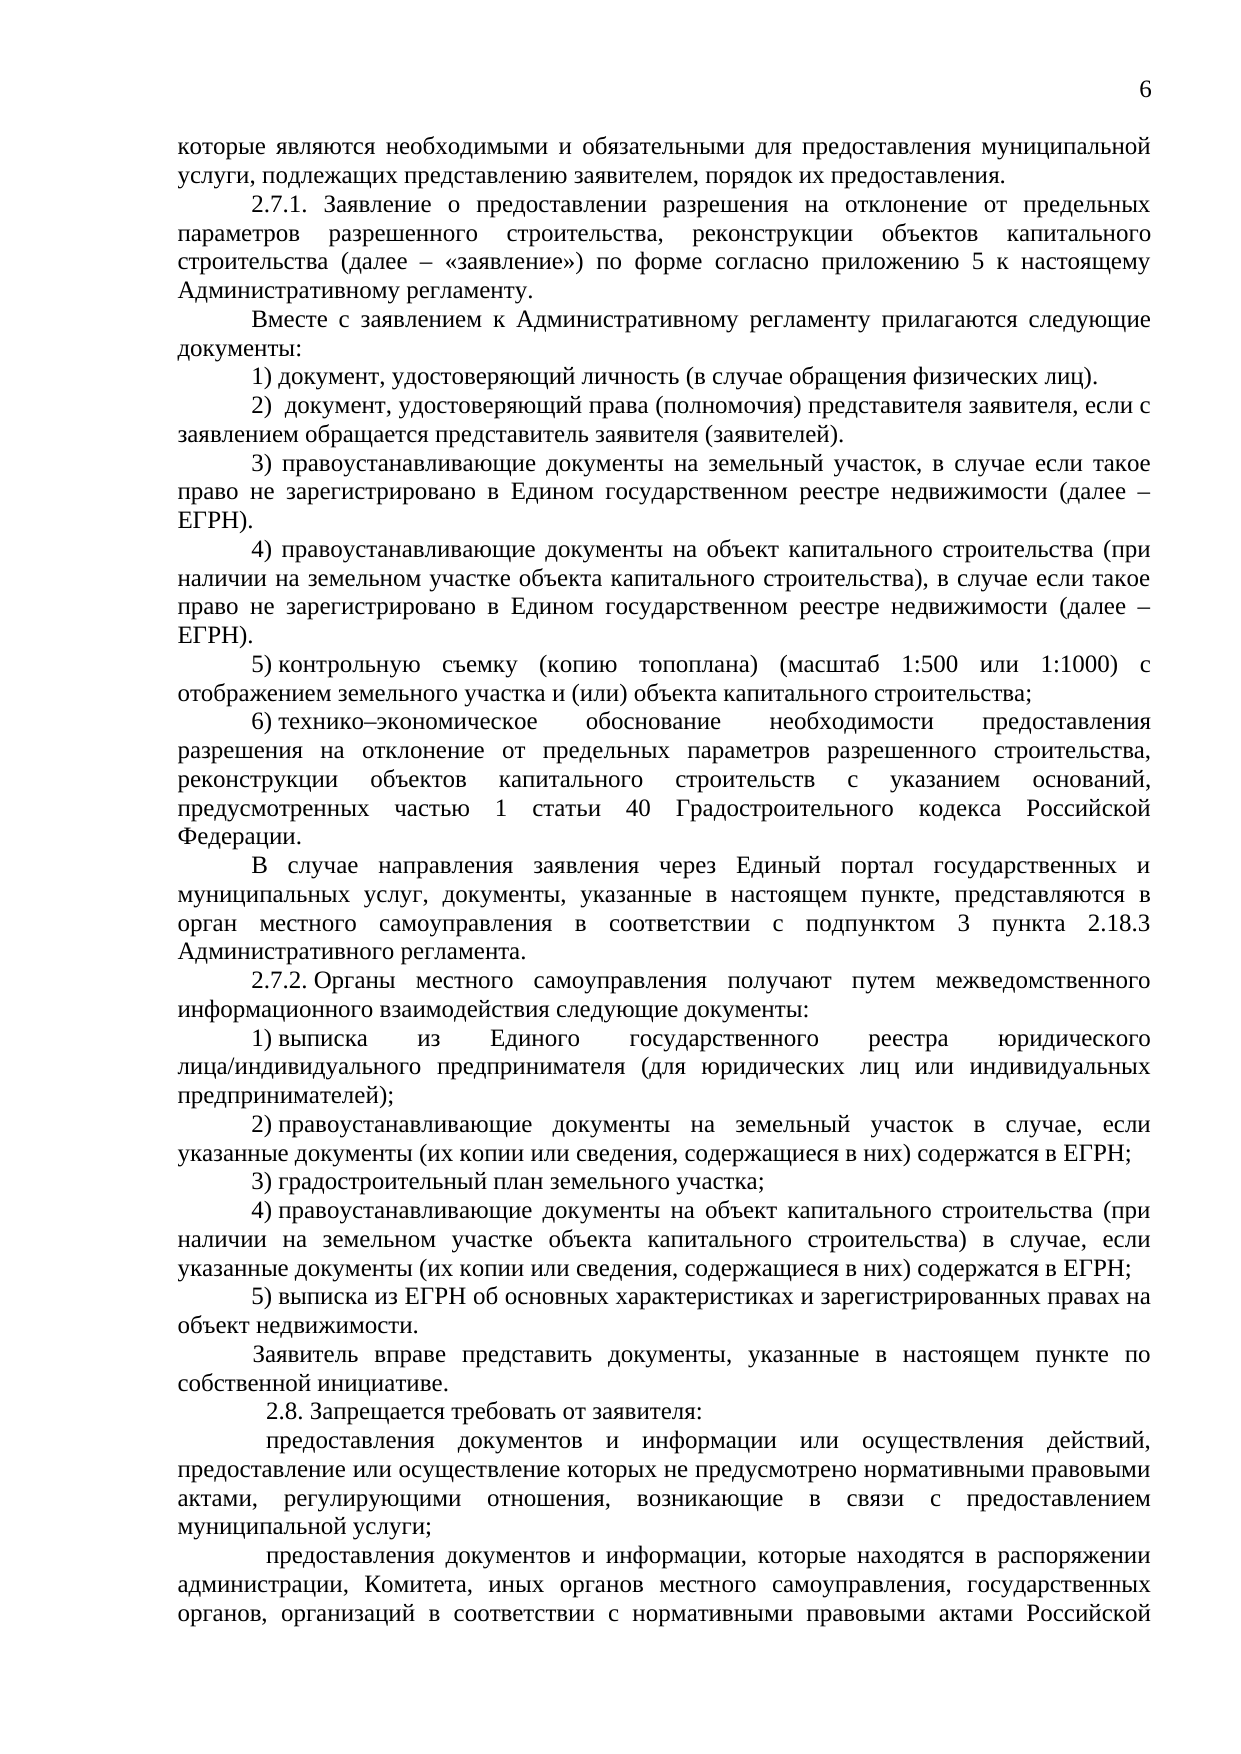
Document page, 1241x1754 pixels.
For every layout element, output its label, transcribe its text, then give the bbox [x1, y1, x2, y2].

text 2.8. Запрещается требовать от заявителя: [177, 1396, 1152, 1425]
text 3) градостроительный план земельного участка; [177, 1166, 1152, 1195]
text 5) выписка из ЕГРН об основных характеристиках и зарегистрированных правах на объект недвижимости. [177, 1281, 1152, 1339]
text 3) правоустанавливающие документы на земельный участок, в случае если такое право не зарегистрировано в Едином государственном реестре недвижимости (далее – ЕГРН). [177, 448, 1152, 534]
text 2.7.2. Органы местного самоуправления получают путем межведомственного информационного взаимодействия следующие документы: [177, 965, 1152, 1023]
text 2) правоустанавливающие документы на земельный участок в случае, если указанные документы (их копии или сведения, содержащиеся в них) содержатся в ЕГРН; [177, 1109, 1152, 1166]
text 6) технико–экономическое обоснование необходимости предоставления разрешения на отклонение от предельных параметров разрешенного строительства, реконструкции объектов капитального строительств с указанием оснований, предусмотренных частью 1 статьи 40 Градостроительного кодекса Российской Федерации. [177, 706, 1152, 850]
text 2) документ, удостоверяющий права (полномочия) представителя заявителя, если с заявлением обращается представитель заявителя (заявителей). [177, 390, 1152, 448]
text 4) правоустанавливающие документы на объект капитального строительства (при наличии на земельном участке объекта капитального строительства), в случае если такое право не зарегистрировано в Едином государственном реестре недвижимости (далее – ЕГРН). [177, 534, 1152, 649]
text 1) выписка из Единого государственного реестра юридического лица/индивидуального предпринимателя (для юридических лиц или индивидуальных предпринимателей); [177, 1023, 1152, 1109]
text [177, 131, 1152, 189]
text Заявитель вправе представить документы, указанные в настоящем пункте по собственной инициативе. [177, 1339, 1152, 1396]
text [177, 1540, 1152, 1626]
text 1) документ, удостоверяющий личность (в случае обращения физических лиц). [177, 361, 1152, 390]
text 4) правоустанавливающие документы на объект капитального строительства (при наличии на земельном участке объекта капитального строительства) в случае, если указанные документы (их копии или сведения, содержащиеся в них) содержатся в ЕГРН; [177, 1195, 1152, 1281]
text предоставления документов и информации или осуществления действий, предоставление или осуществление которых не предусмотрено нормативными правовыми актами, регулирующими отношения, возникающие в связи с предоставлением муниципальной услуги; [177, 1425, 1152, 1540]
text Вместе с заявлением к Административному регламенту прилагаются следующие документы: [177, 304, 1152, 361]
text В случае направления заявления через Единый портал государственных и муниципальных услуг, документы, указанные в настоящем пункте, представляются в орган местного самоуправления в соответствии с подпунктом 3 пункта 2.18.3 Административного регламента. [177, 850, 1152, 965]
text 2.7.1. Заявление о предоставлении разрешения на отклонение от предельных параметров разрешенного строительства, реконструкции объектов капитального строительства (далее – «заявление») по форме согласно приложению 5 к настоящему Административному регламенту. [177, 189, 1152, 304]
text 5) контрольную съемку (копию топоплана) (масштаб 1:500 или 1:1000) с отображением земельного участка и (или) объекта капитального строительства; [177, 649, 1152, 706]
